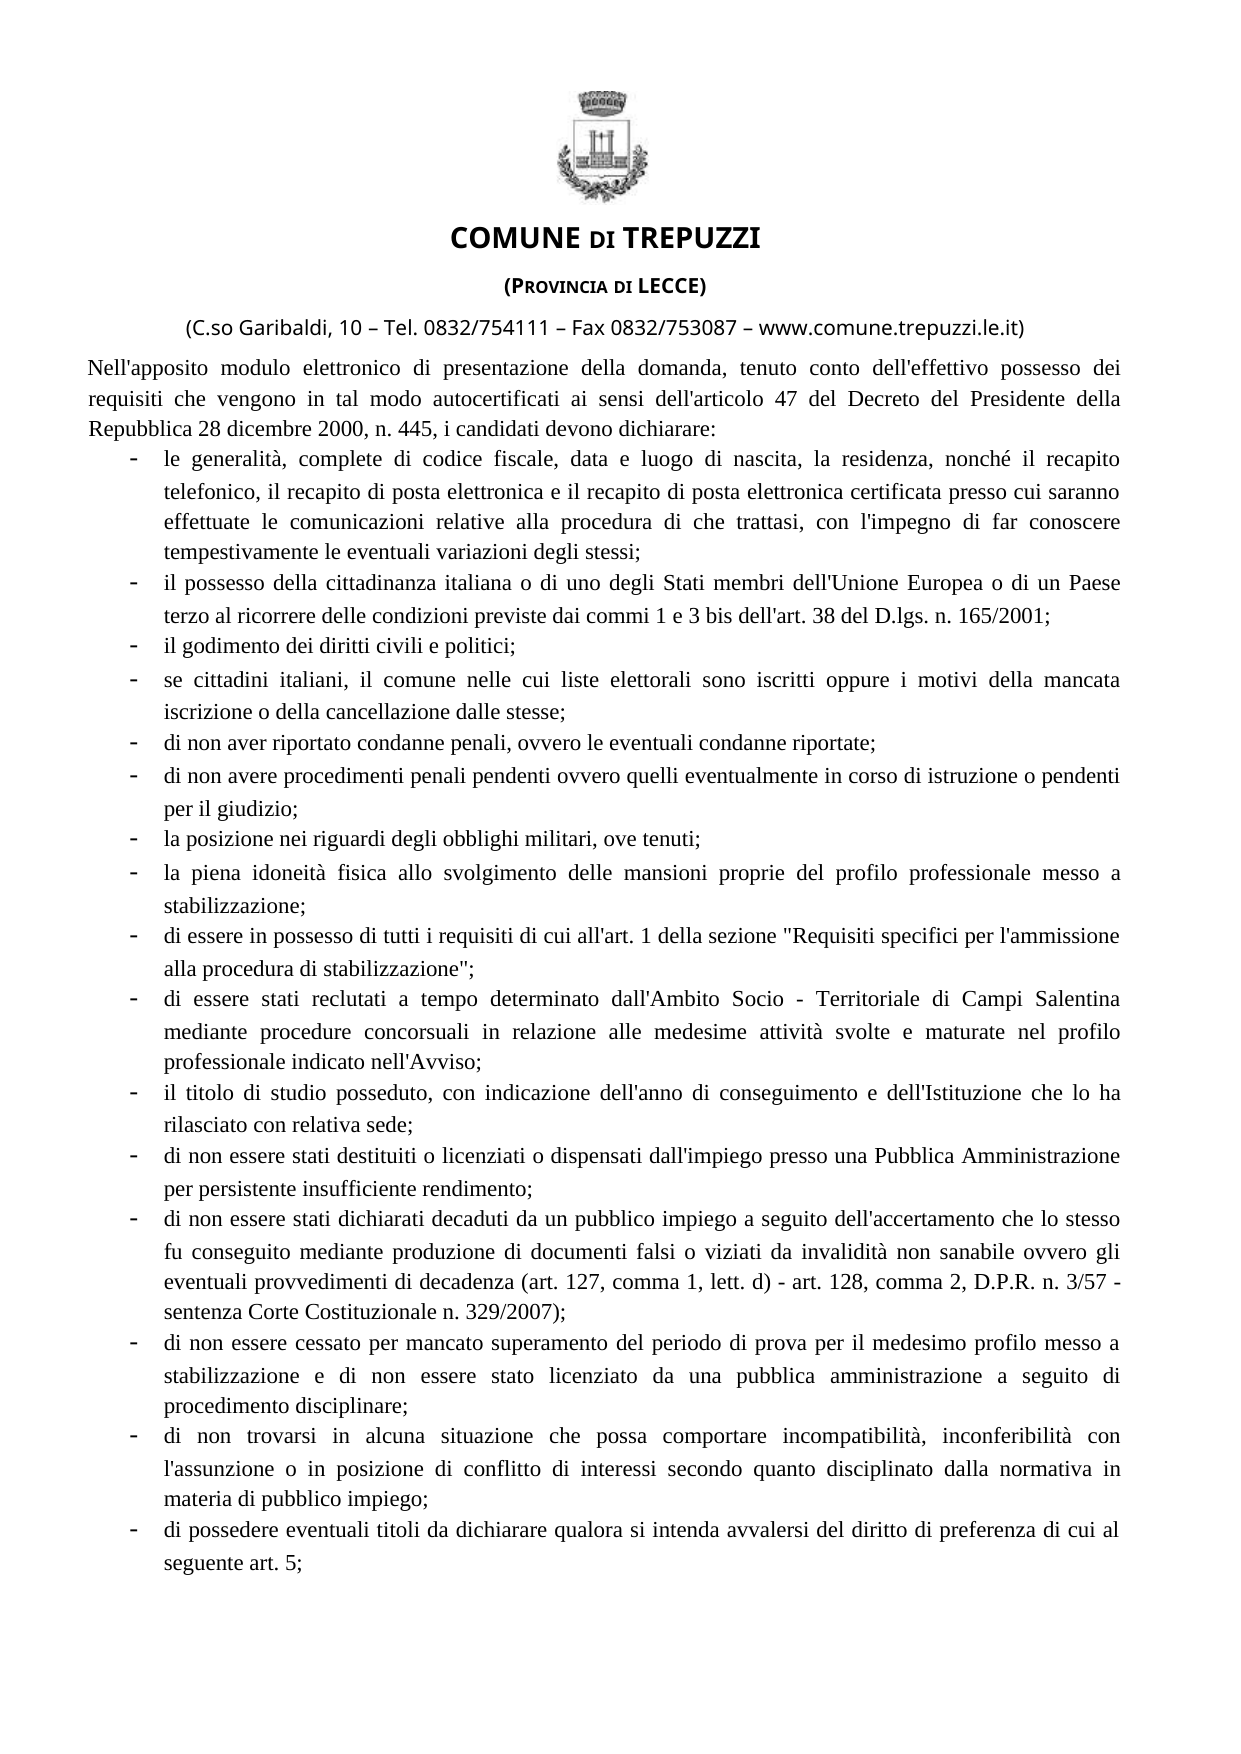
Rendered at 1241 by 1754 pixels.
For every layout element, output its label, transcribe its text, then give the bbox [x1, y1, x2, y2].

list di essere in possesso di tutti i requisiti di cui all'art. 1 della sezione "Requisiti specifici per l'ammissione alla procedura di stabilizzazione"; [126, 922, 1122, 981]
list di non trovarsi in alcuna situazione che possa comportare incompatibilità, inconferibilità con l'assunzione o in posizione di conflitto di interessi secondo quanto disciplinato dalla normativa in materia di pubblico impiego; [126, 1422, 1122, 1512]
list la posizione nei riguardi degli obblighi militari, ove tenuti; [126, 826, 1122, 854]
list il godimento dei diritti civili e politici; [126, 632, 1122, 661]
list le generalità, complete di codice fiscale, data e luogo di nascita, la residenza, nonché il recapito telefonico, il recapito di posta elettronica e il recapito di posta elettronica certificata presso cui saranno effettuate le comunicazioni relative alla procedura di che trattasi, con l'impegno di far conoscere tempestivamente le eventuali variazioni degli stessi; [126, 445, 1122, 565]
list di non avere procedimenti penali pendenti ovvero quelli eventualmente in corso di istruzione o pendenti per il giudizio; [126, 762, 1122, 821]
list di possedere eventuali titoli da dichiarare qualora si intenda avvalersi del diritto di preferenza di cui al seguente art. 5; [126, 1516, 1122, 1575]
list la piena idoneità fisica allo svolgimento delle mansioni proprie del profilo professionale messo a stabilizzazione; [126, 859, 1122, 918]
list di essere stati reclutati a tempo determinato dall'Ambito Socio - Territoriale di Campi Salentina mediante procedure concorsuali in relazione alle medesime attività svolte e maturate nel profilo professionale indicato nell'Avviso; [126, 985, 1122, 1075]
list di non essere stati dichiarati decaduti da un pubblico impiego a seguito dell'accertamento che lo stesso fu conseguito mediante produzione di documenti falsi o viziati da invalidità non sanabile ovvero gli eventuali provvedimenti di decadenza (art. 127, comma 1, lett. d) - art. 128, comma 2, D.P.R. n. 3/57 - sentenza Corte Costituzionale n. 329/2007); [126, 1205, 1122, 1325]
list il possesso della cittadinanza italiana o di uno degli Stati membri dell'Unione Europea o di un Paese terzo al ricorrere delle condizioni previste dai commi 1 e 3 bis dell'art. 38 del D.lgs. n. 165/2001; [126, 569, 1122, 628]
list di non aver riportato condanne penali, ovvero le eventuali condanne riportate; [126, 729, 1122, 758]
text Nell'apposito modulo elettronico di presentazione della domanda, tenuto conto dell'effettivo possesso dei requisiti che vengono in tal modo autocertificati ai sensi dell'articolo 47 del Decreto del Presidente della Repubblica 28 dicembre 2000, n. 445, i candidati devono dichiarare: [87, 354, 1122, 441]
list il titolo di studio posseduto, con indicazione dell'anno di conseguimento e dell'Istituzione che lo ha rilasciato con relativa sede; [126, 1079, 1122, 1138]
list se cittadini italiani, il comune nelle cui liste elettorali sono iscritti oppure i motivi della mancata iscrizione o della cancellazione dalle stesse; [126, 666, 1122, 725]
list di non essere stati destituiti o licenziati o dispensati dall'impiego presso una Pubblica Amministrazione per persistente insufficiente rendimento; [126, 1142, 1122, 1201]
list di non essere cessato per mancato superamento del periodo di prova per il medesimo profilo messo a stabilizzazione e di non essere stato licenziato da una pubblica amministrazione a seguito di procedimento disciplinare; [126, 1329, 1122, 1418]
